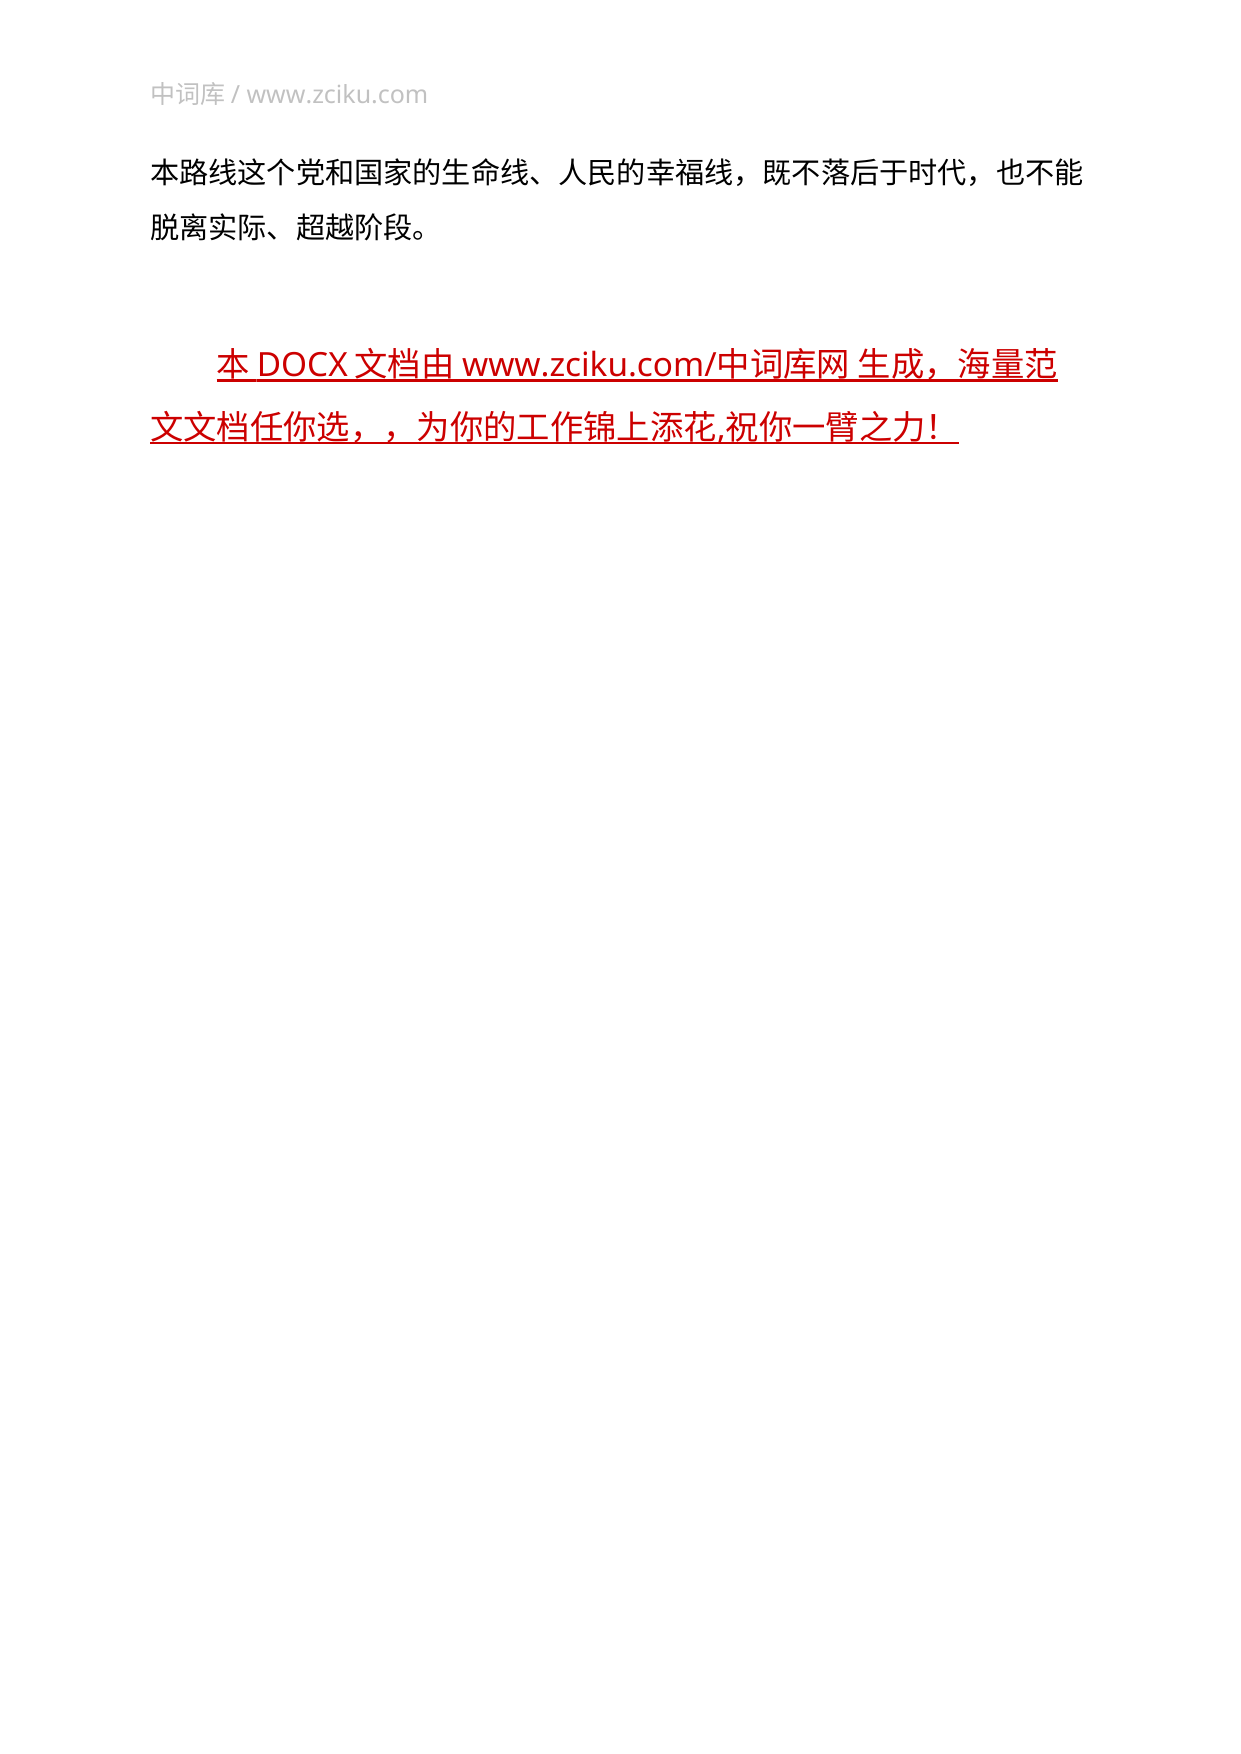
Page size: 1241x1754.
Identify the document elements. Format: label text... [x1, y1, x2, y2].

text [150, 150, 1090, 247]
text 本DOCX文档由 www.zciku.com/中词库网 生成，海量范文文档任你选，，为你的工作锦上添花,祝你一臂之力！ [150, 338, 1090, 449]
